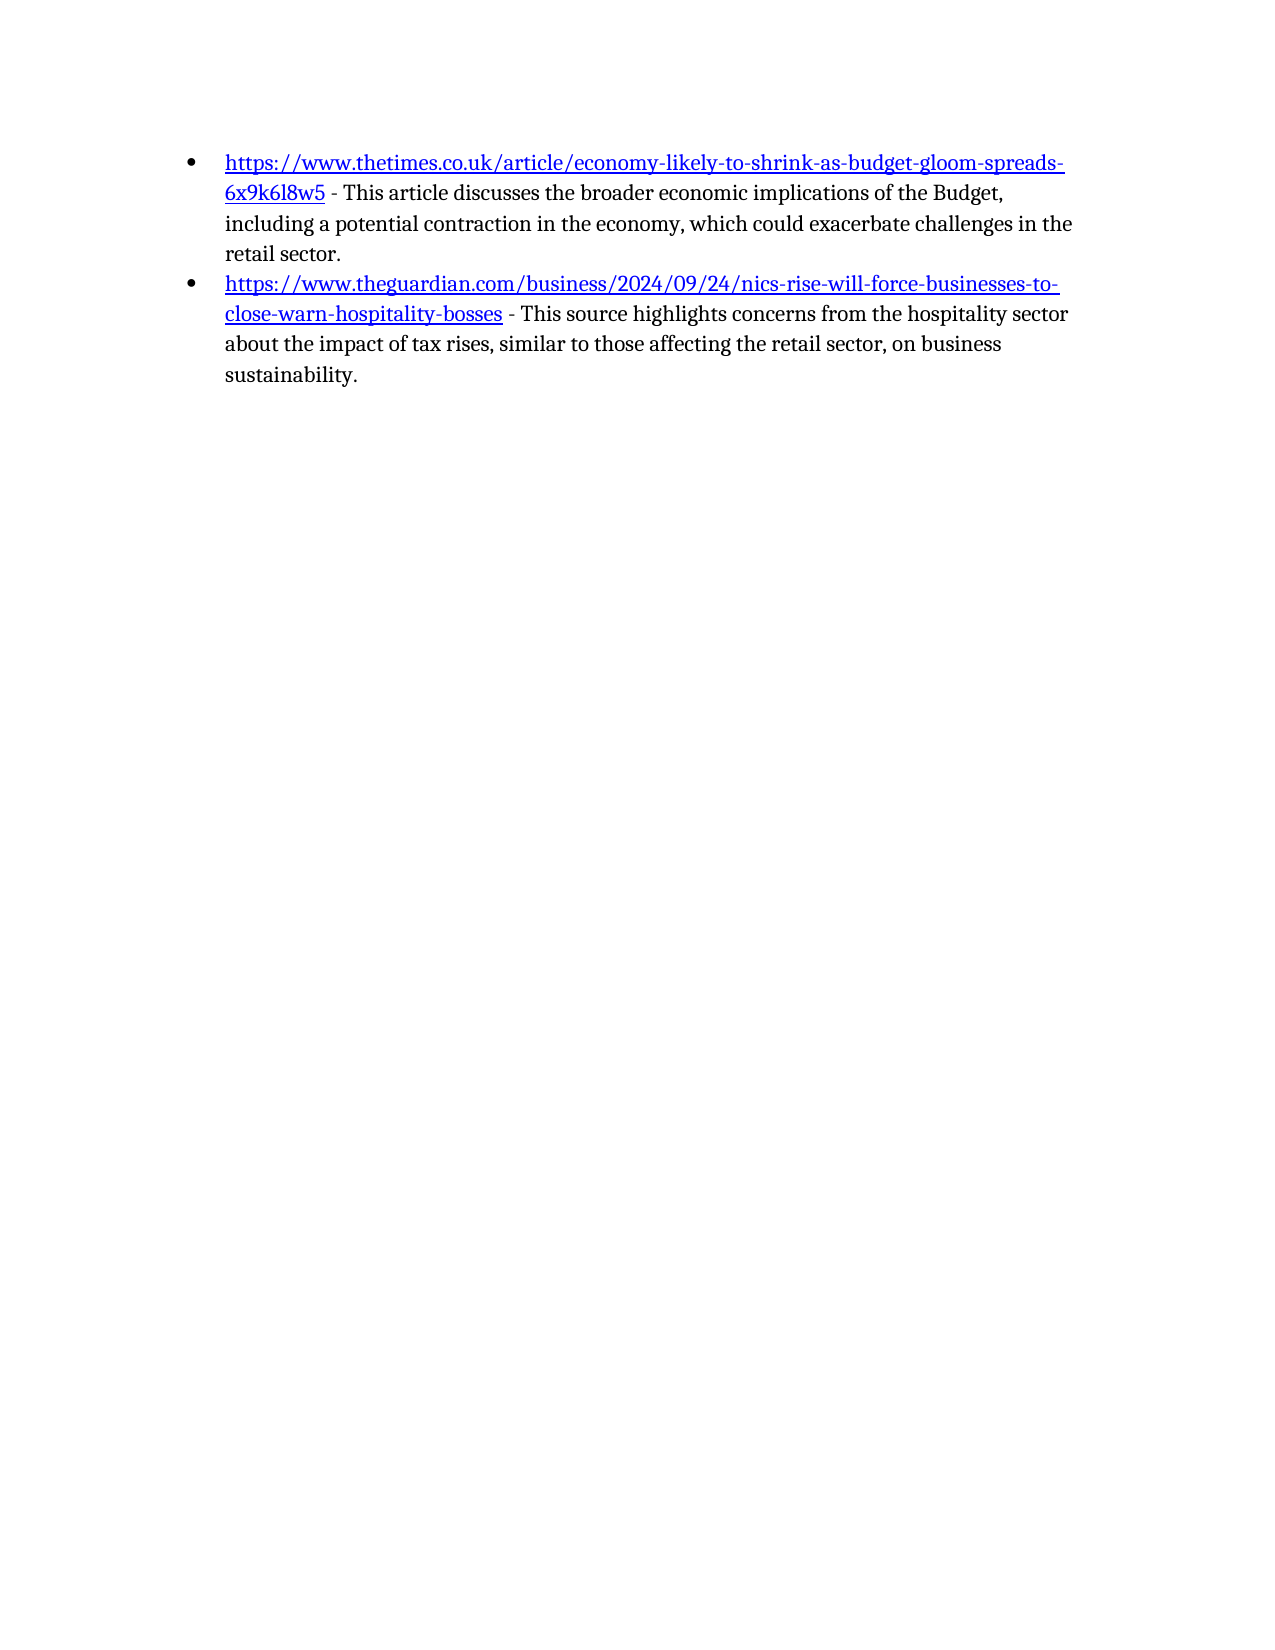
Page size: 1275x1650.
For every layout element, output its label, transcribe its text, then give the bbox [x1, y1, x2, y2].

list https://www.thetimes.co.uk/article/economy-likely-to-shrink-as-budget-gloom-spreads-6x9k6l8w5 - This article discusses the broader economic implications of the Budget, including a potential contraction in the economy, which could exacerbate challenges in the retail sector. [187, 150, 1087, 267]
list https://www.theguardian.com/business/2024/09/24/nics-rise-will-force-businesses-to-close-warn-hospitality-bosses - This source highlights concerns from the hospitality sector about the impact of tax rises, similar to those affecting the retail sector, on business sustainability. [187, 271, 1087, 388]
